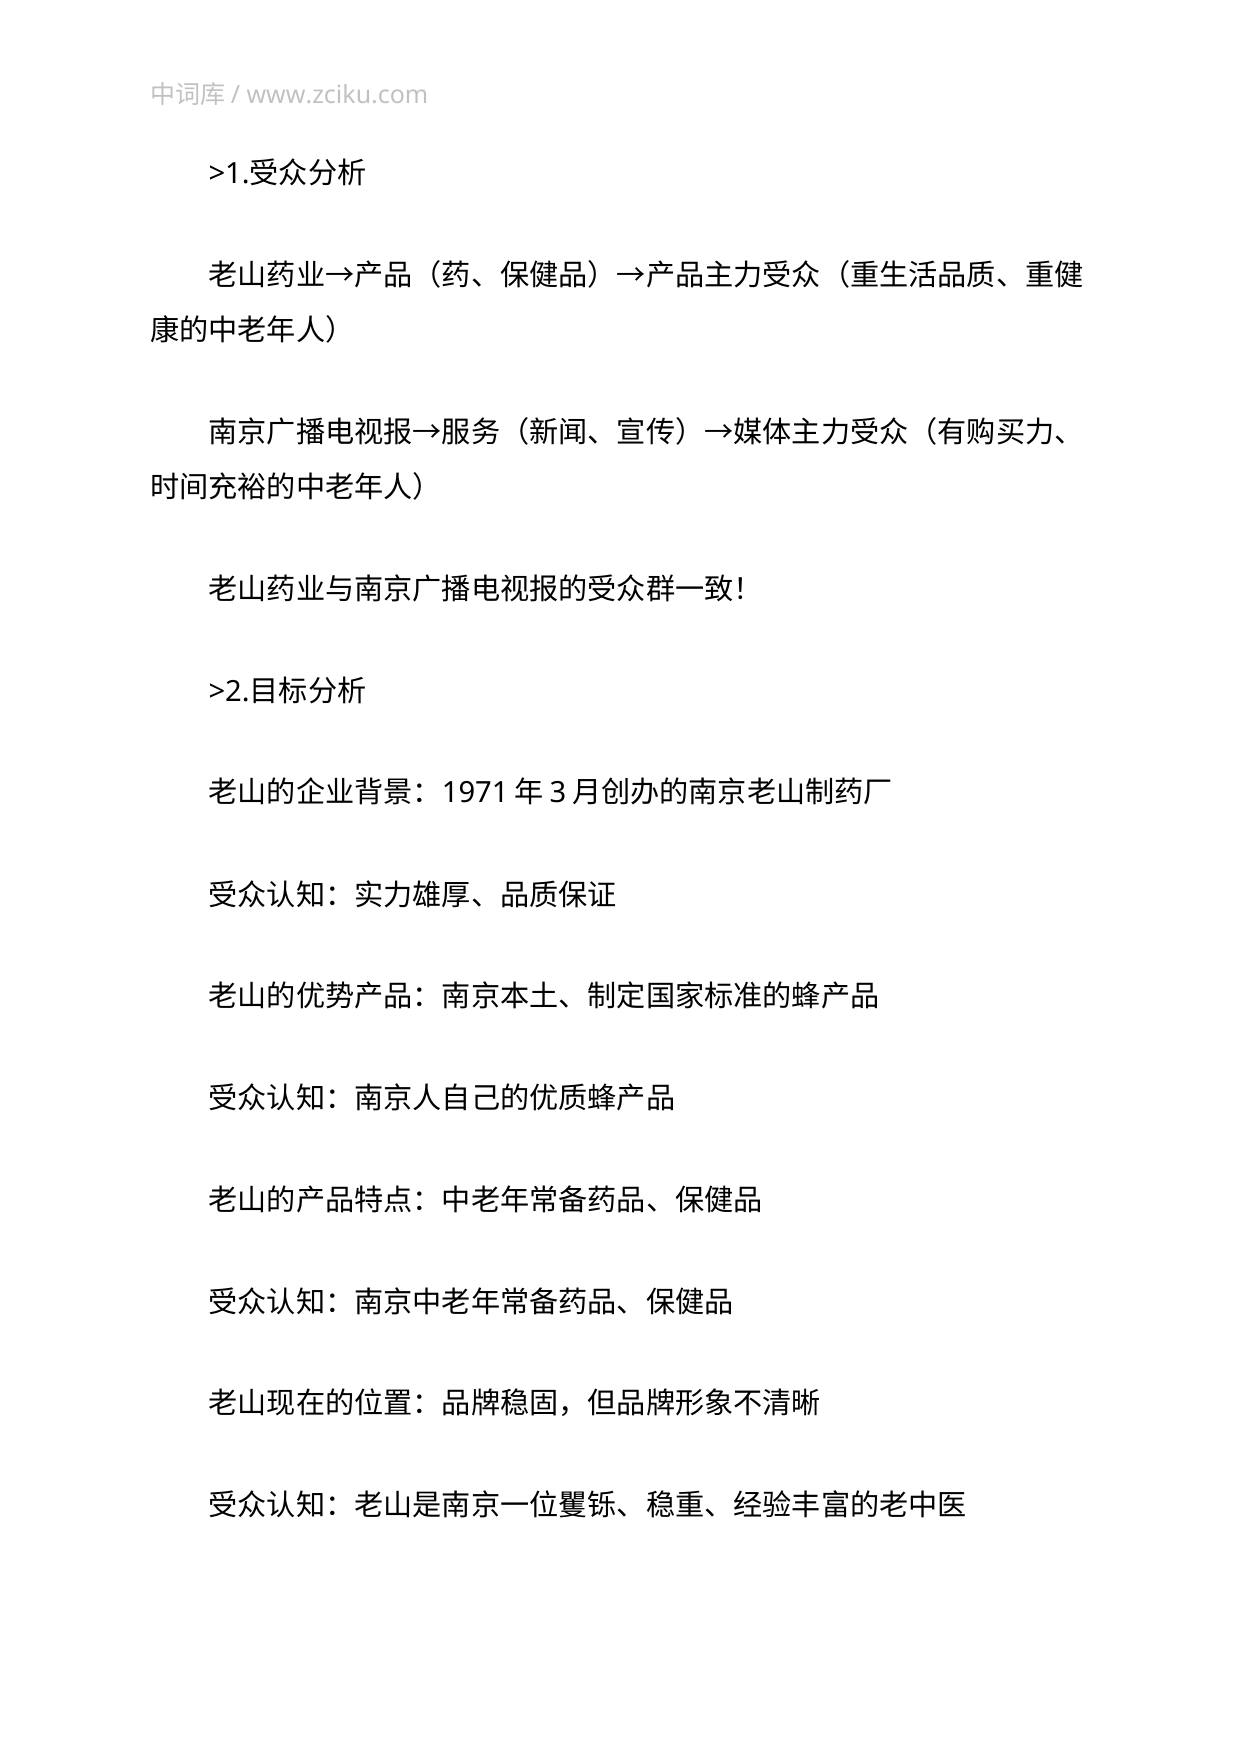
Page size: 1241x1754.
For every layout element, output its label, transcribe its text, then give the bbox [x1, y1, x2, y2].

text 老山的产品特点：中老年常备药品、保健品 [150, 1176, 1090, 1219]
text 受众认知：南京人自己的优质蜂产品 [150, 1074, 1090, 1117]
text 老山现在的位置：品牌稳固，但品牌形象不清晰 [150, 1380, 1090, 1422]
text 受众认知：老山是南京一位矍铄、稳重、经验丰富的老中医 [150, 1482, 1090, 1524]
text 老山的优势产品：南京本土、制定国家标准的蜂产品 [150, 973, 1090, 1015]
text 老山药业与南京广播电视报的受众群一致！ [150, 565, 1090, 608]
text 受众认知：实力雄厚、品质保证 [150, 871, 1090, 913]
text 南京广播电视报→服务（新闻、宣传）→媒体主力受众（有购买力、时间充裕的中老年人） [150, 409, 1090, 506]
text 老山的企业背景：1971年3月创办的南京老山制药厂 [150, 769, 1090, 811]
text >1.受众分析 [150, 150, 1090, 192]
text 受众认知：南京中老年常备药品、保健品 [150, 1278, 1090, 1320]
text >2.目标分析 [150, 667, 1090, 709]
text 老山药业→产品（药、保健品）→产品主力受众（重生活品质、重健康的中老年人） [150, 252, 1090, 349]
